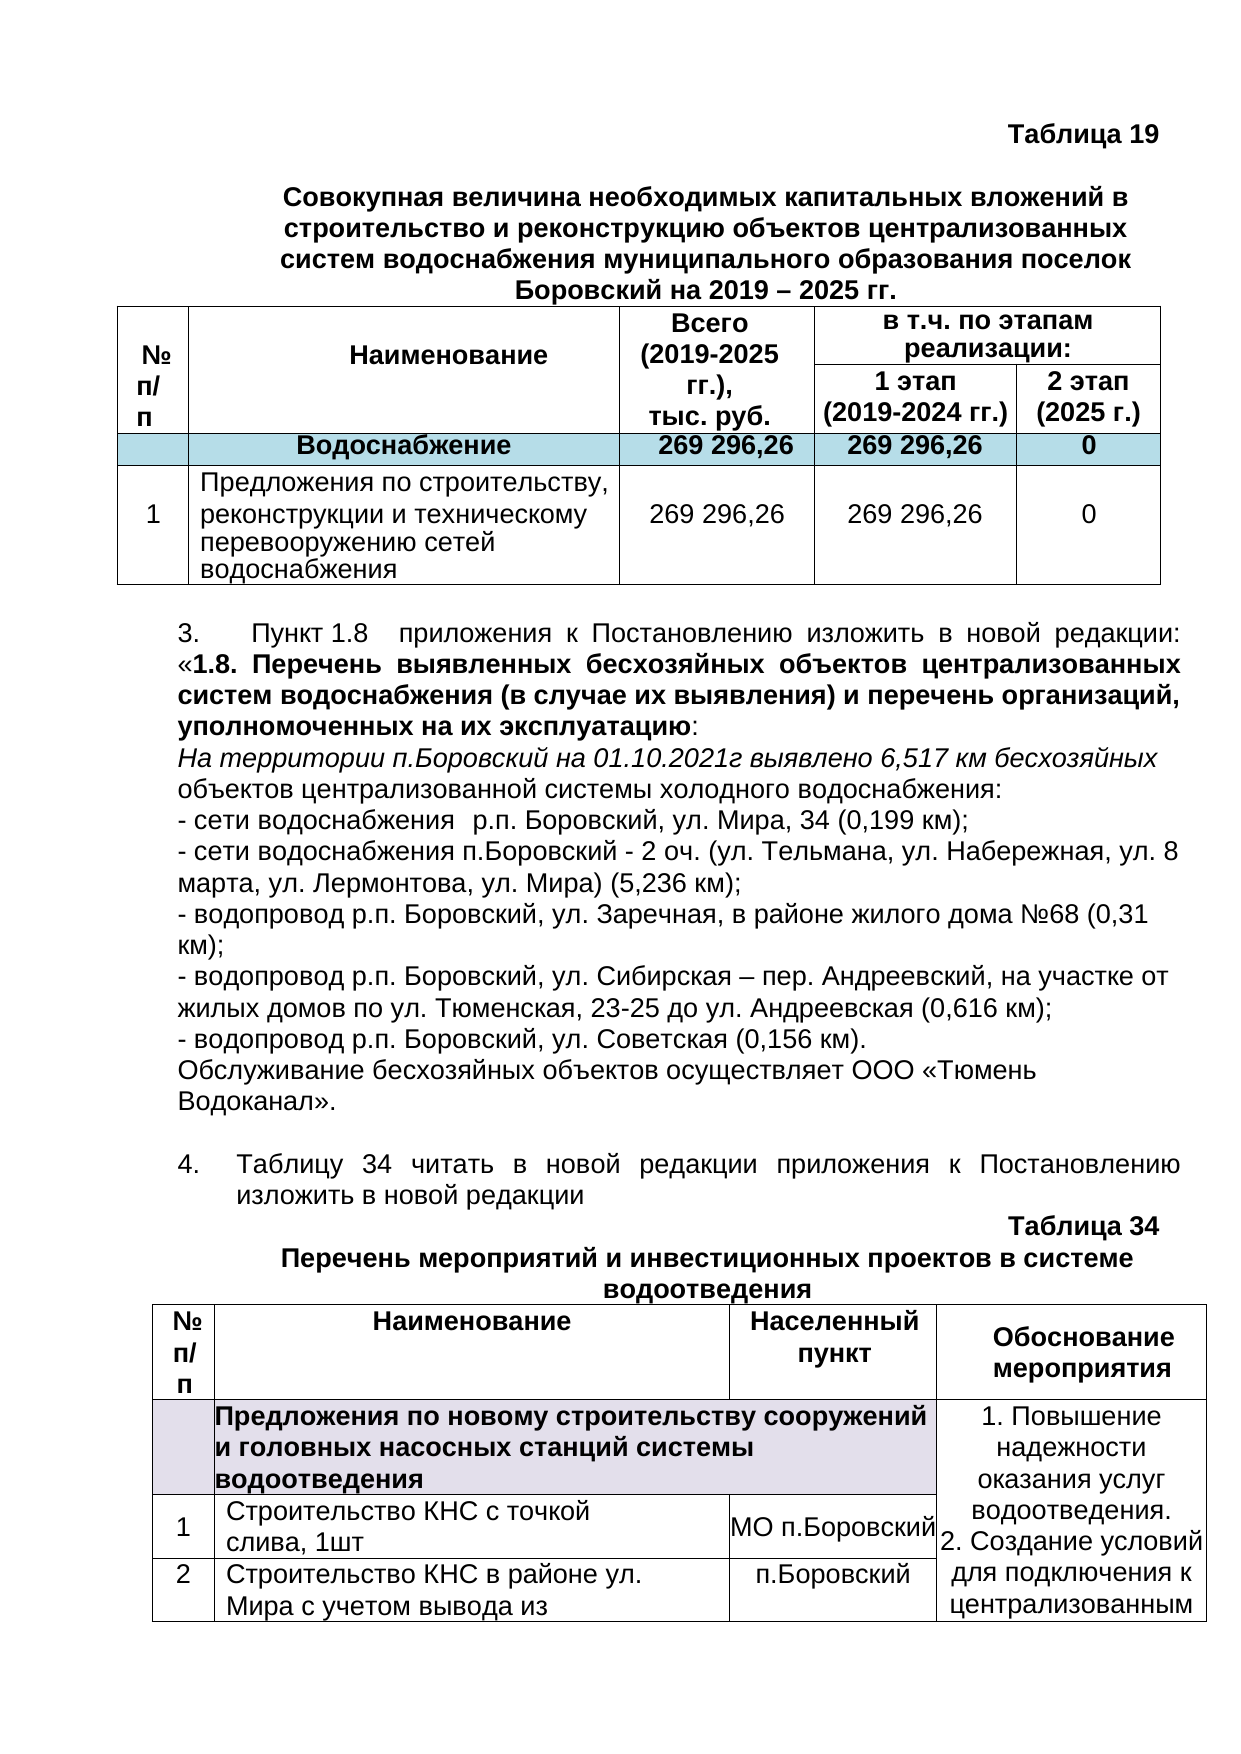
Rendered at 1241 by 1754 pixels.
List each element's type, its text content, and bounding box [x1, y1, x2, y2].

list Таблица 19 [177, 118, 1159, 149]
table_cell Предложения по строительству, реконструкции и техническому перевооружению сетей водоснабжения [189, 466, 619, 584]
table_cell 269 296,26 [620, 466, 814, 584]
table_cell Наименование [215, 1305, 729, 1399]
table_cell Обоснование мероприятия [937, 1305, 1206, 1399]
table_cell 269 296,26 [815, 466, 1016, 584]
table_cell 1 этап (2019-2024 гг.) [815, 365, 1016, 432]
list Таблица 34 [244, 1210, 1159, 1242]
table_cell 2 этап (2025 г.) [1017, 365, 1160, 432]
text На территории п.Боровский на 01.10.2021г выявлено 6,517 км бесхозяйных объектов централизованной системы холодного водоснабжения: [177, 742, 1181, 804]
table_cell 0 [1017, 466, 1160, 584]
list Таблицу 34 читать в новой редакции приложения к Постановлению изложить в новой редакции [177, 1148, 1181, 1210]
table_cell № п/п [153, 1305, 214, 1399]
table_cell Строительство КНС с точкой слива, 1шт [215, 1495, 729, 1557]
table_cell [215, 1559, 729, 1621]
table_cell 2 [153, 1559, 214, 1621]
table_cell Водоснабжение [189, 434, 619, 465]
table_cell 1. Повышение надежности оказания услуг водоотведения. 2. Создание условий для подключения к централизованным сетям водоотведения домовладений. [937, 1400, 1206, 1621]
text - водопровод р.п. Боровский, ул. Заречная, в районе жилого дома №68 (0,31 км); [177, 898, 1181, 960]
table_cell Населенный пункт [730, 1305, 936, 1399]
table_cell 269 296,26 [620, 434, 814, 465]
table_cell 1 [118, 466, 188, 584]
text Обслуживание бесхозяйных объектов осуществляет ООО «Тюмень Водоканал». [177, 1054, 1181, 1117]
table_cell МО п.Боровский [730, 1495, 936, 1557]
table_cell 269 296,26 [815, 434, 1016, 465]
table_cell [118, 434, 188, 465]
list Пункт 1.8 приложения к Постановлению изложить в новой редакции: «1.8. Перечень выявленных бесхозяйных объектов централизованных систем водоснабжения (в случае их выявления) и перечень организаций, уполномоченных на их эксплуатацию: [177, 617, 1181, 742]
table_header в т.ч. по этапам реализации: [815, 307, 1160, 363]
list Совокупная величина необходимых капитальных вложений в строительство и реконструкцию объектов централизованных систем водоснабжения муниципального образования поселок Боровский на 2019 – 2025 гг. [252, 181, 1159, 306]
table_cell [153, 1400, 214, 1494]
text - водопровод р.п. Боровский, ул. Советская (0,156 км). [177, 1023, 1181, 1054]
table_header Всего (2019-2025 гг.), тыс. руб. [620, 307, 814, 432]
table_cell Предложения по новому строительству сооружений и головных насосных станций системы водоотведения [215, 1400, 936, 1494]
text - сети водоснабжения р.п. Боровский, ул. Мира, 34 (0,199 км); [177, 804, 1181, 835]
table_header № п/п [118, 307, 188, 432]
table_cell п.Боровский [730, 1559, 936, 1621]
table_header Перечень мероприятий и инвестиционных проектов в системе водоотведения [152, 1242, 1206, 1304]
table_header Наименование [189, 307, 619, 432]
table_cell 1 [153, 1495, 214, 1557]
table_cell 0 [1017, 434, 1160, 465]
text - водопровод р.п. Боровский, ул. Сибирская – пер. Андреевский, на участке от жилых домов по ул. Тюменская, 23-25 до ул. Андреевская (0,616 км); [177, 960, 1181, 1023]
text - сети водоснабжения п.Боровский - 2 оч. (ул. Тельмана, ул. Набережная, ул. 8 марта, ул. Лермонтова, ул. Мира) (5,236 км); [177, 835, 1181, 898]
